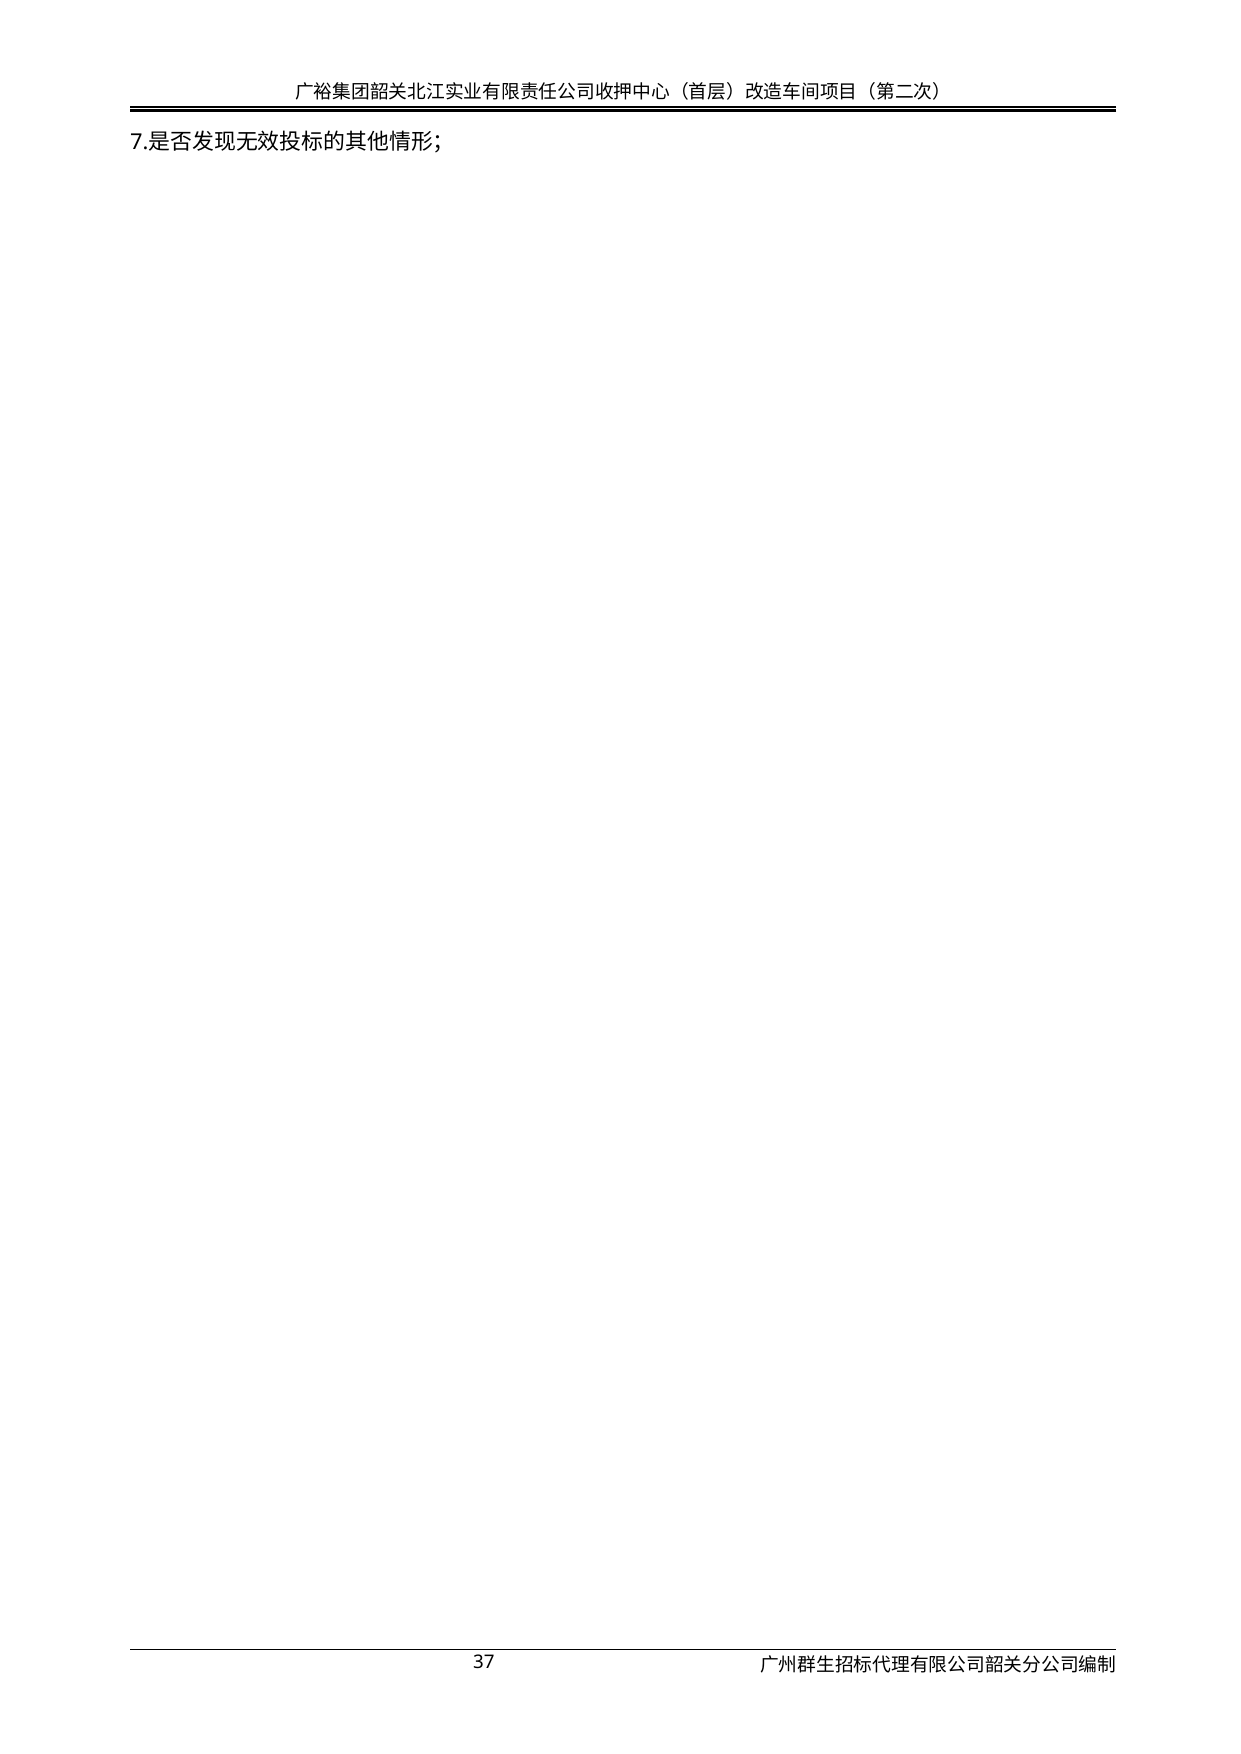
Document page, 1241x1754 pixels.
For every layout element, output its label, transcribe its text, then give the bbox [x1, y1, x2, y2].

text 7.是否发现无效投标的其他情形； [130, 124, 1116, 156]
